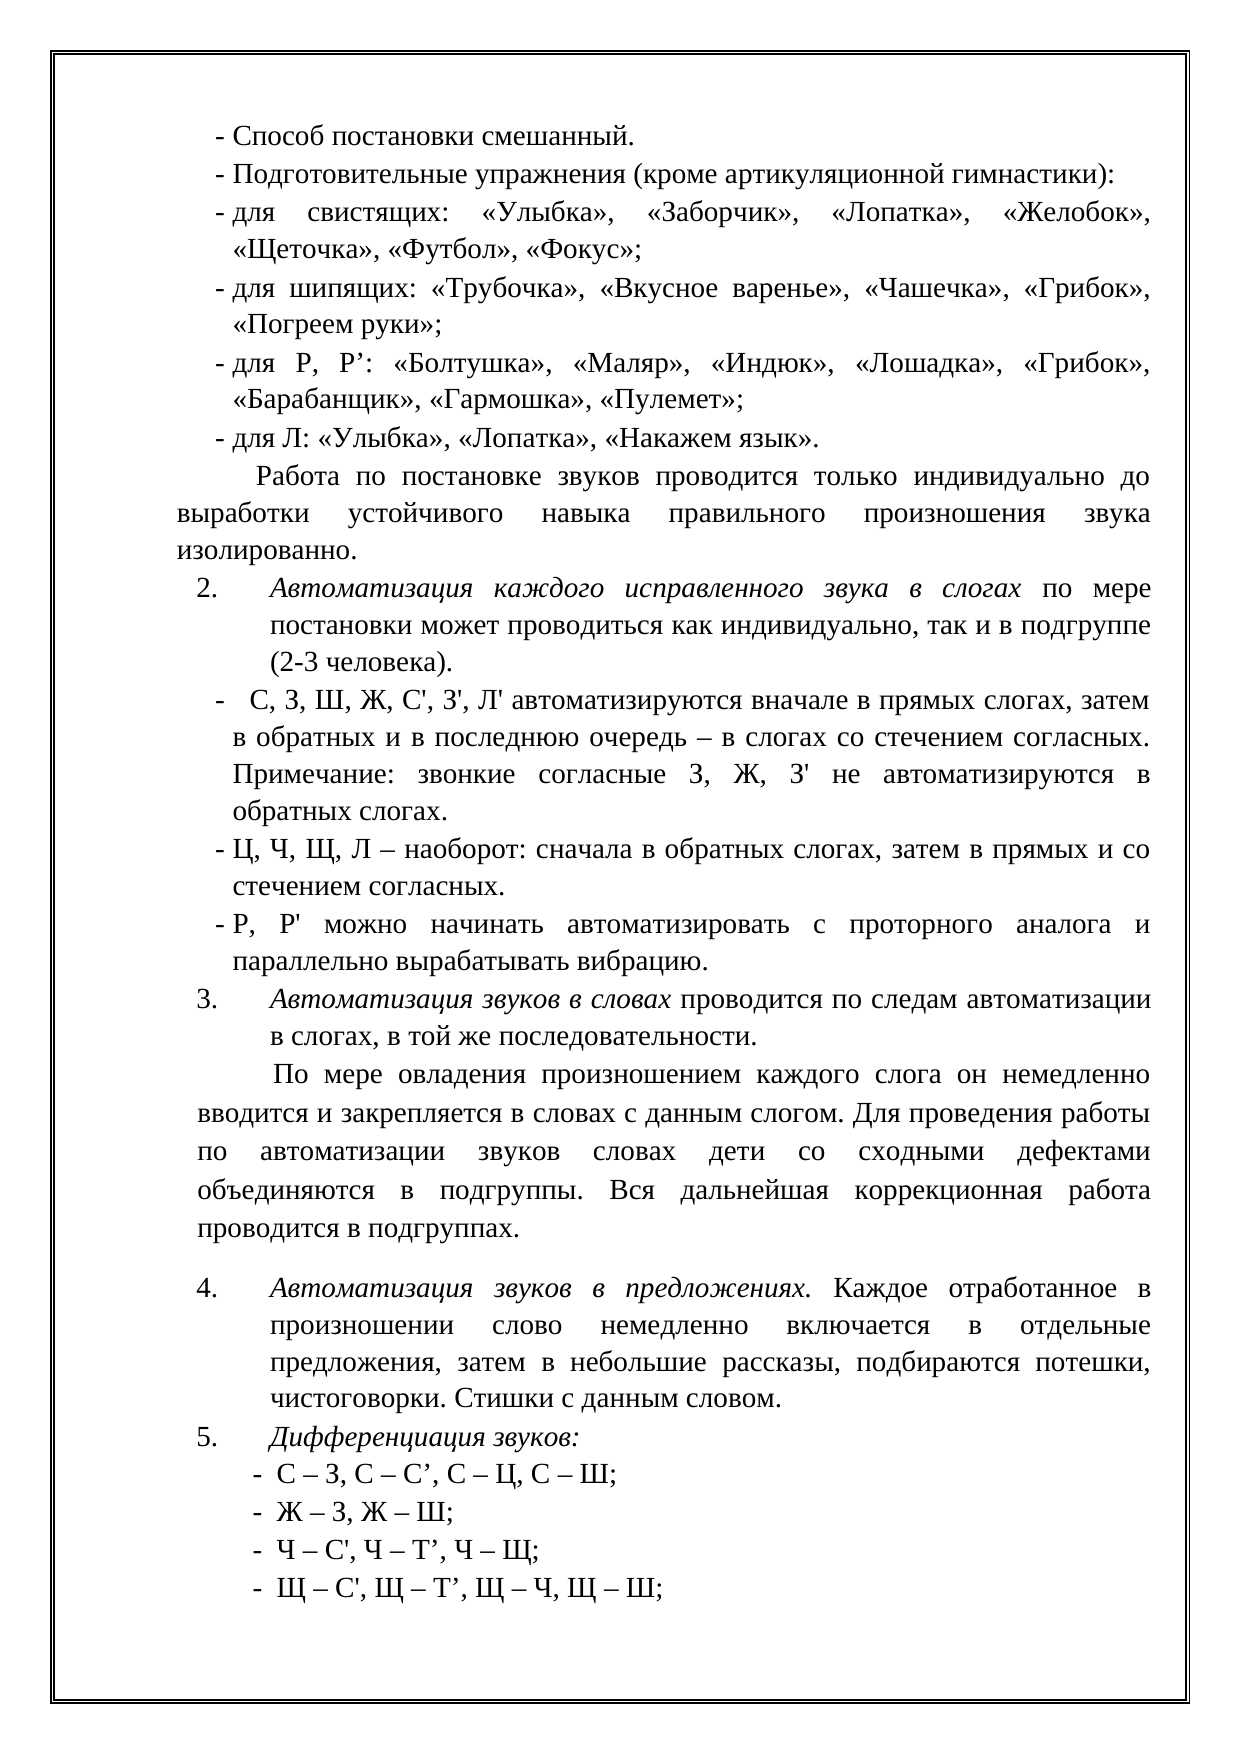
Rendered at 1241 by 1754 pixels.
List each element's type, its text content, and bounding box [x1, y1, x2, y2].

list С – З, С – С’, С – Ц, С – Ш; [252, 1456, 1152, 1489]
list Способ постановки смешанный. [215, 118, 1152, 152]
list для Л: «Улыбка», «Лопатка», «Накажем язык». [215, 420, 1152, 453]
list Автоматизация звуков в предложениях. Каждое отработанное в произношении слово немедленно включается в отдельные предложения, затем в небольшие рассказы, подбираются потешки, чистоговорки. Стишки с данным словом. [196, 1270, 1152, 1414]
list Р, Р' можно начинать автоматизировать с проторного аналога и параллельно вырабатывать вибрацию. [215, 906, 1152, 977]
text Работа по постановке звуков проводится только индивидуально до выработки устойчивого навыка правильного произношения звука изолированно. [177, 458, 1152, 565]
list Подготовительные упражнения (кроме артикуляционной гимнастики): [215, 156, 1152, 190]
list для шипящих: «Трубочка», «Вкусное варенье», «Чашечка», «Грибок», «Погреем руки»; [215, 270, 1152, 340]
text По мере овладения произношением каждого слога он немедленно вводится и закрепляется в словах с данным слогом. Для проведения работы по автоматизации звуков словах дети со сходными дефектами объединяются в подгруппы. Вся дальнейшая коррекционная работа проводится в подгруппах. [197, 1056, 1152, 1244]
list Щ – С', Щ – Т’, Щ – Ч, Щ – Ш; [252, 1571, 1152, 1604]
list Автоматизация звуков в словах проводится по следам автоматизации в слогах, в той же последовательности. [196, 981, 1152, 1052]
list С, З, Ш, Ж, С', З', Л' автоматизируются вначале в прямых слогах, затем в обратных и в последнюю очередь – в слогах со стечением согласных. Примечание: звонкие согласные З, Ж, З' не автоматизируются в обратных слогах. [215, 682, 1152, 826]
list для свистящих: «Улыбка», «Заборчик», «Лопатка», «Желобок», «Щеточка», «Футбол», «Фокус»; [215, 194, 1152, 265]
list для Р, Р’: «Болтушка», «Маляр», «Индюк», «Лошадка», «Грибок», «Барабанщик», «Гармошка», «Пулемет»; [215, 345, 1152, 415]
list Автоматизация каждого исправленного звука в слогах по мере постановки может проводиться как индивидуально, так и в подгруппе (2-3 человека). [196, 570, 1152, 677]
list Ц, Ч, Щ, Л – наоборот: сначала в обратных слогах, затем в прямых и со стечением согласных. [215, 831, 1152, 902]
list Ж – З, Ж – Ш; [252, 1494, 1152, 1528]
list Дифференциация звуков: [196, 1419, 1152, 1452]
list Ч – С', Ч – Т’, Ч – Щ; [252, 1532, 1152, 1566]
